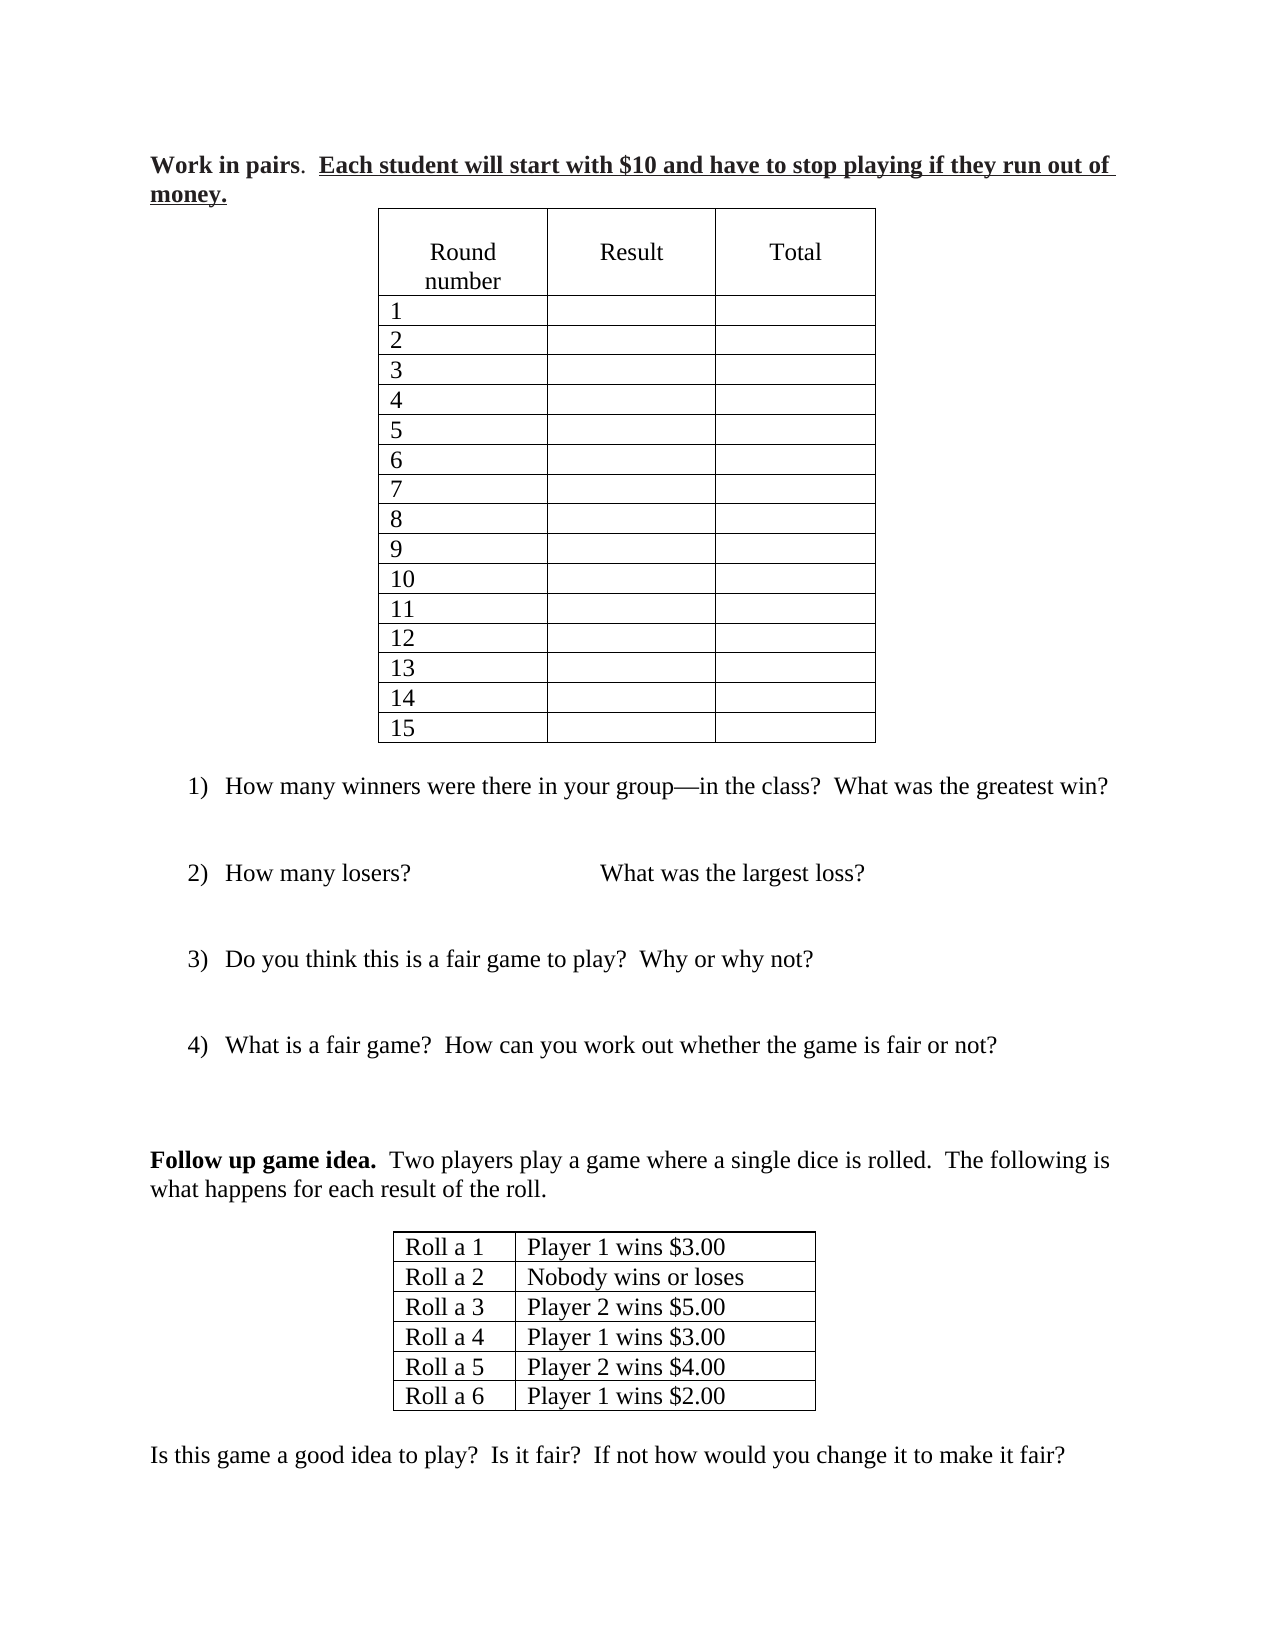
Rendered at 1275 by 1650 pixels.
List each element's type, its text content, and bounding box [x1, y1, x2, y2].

table_cell [716, 683, 875, 712]
table_cell [548, 713, 715, 742]
table_cell [716, 355, 875, 384]
table_cell [716, 475, 875, 503]
table_cell [716, 594, 875, 622]
table_cell [548, 504, 715, 533]
table_cell 8 [379, 504, 547, 533]
list How many losers? What was the largest loss? [187, 858, 1125, 886]
list Do you think this is a fair game to play? Why or why not? [187, 944, 1125, 973]
table_header Total [716, 209, 875, 295]
table_cell [548, 594, 715, 622]
table_cell [548, 653, 715, 682]
table_cell [548, 326, 715, 354]
table_cell Roll a 4 [394, 1322, 515, 1351]
table_cell 13 [379, 653, 547, 682]
table_cell 5 [379, 415, 547, 444]
table_cell [548, 534, 715, 563]
table_cell Player 1 wins $3.00 [516, 1322, 815, 1351]
table_cell 9 [379, 534, 547, 563]
table_header Round number [379, 209, 547, 295]
table_cell 7 [379, 475, 547, 503]
text Work in pairs. Each student will start with $10 and have to stop playing if they run out of money. [150, 150, 1125, 207]
table_cell Roll a 2 [394, 1262, 515, 1291]
table_cell [548, 385, 715, 414]
table_cell 14 [379, 683, 547, 712]
table_cell Nobody wins or loses [516, 1262, 815, 1291]
table_cell 2 [379, 326, 547, 354]
table_cell [548, 475, 715, 503]
table_cell [716, 624, 875, 652]
table_cell [716, 653, 875, 682]
table_cell [716, 564, 875, 593]
table_cell 12 [379, 624, 547, 652]
table_cell [716, 296, 875, 324]
table_header Result [548, 209, 715, 295]
table_cell [716, 445, 875, 473]
table_cell Roll a 5 [394, 1352, 515, 1380]
table_cell [716, 385, 875, 414]
table_cell 6 [379, 445, 547, 473]
table_cell Player 1 wins $2.00 [516, 1381, 815, 1410]
table_cell [548, 415, 715, 444]
table_cell [716, 713, 875, 742]
table_cell [548, 624, 715, 652]
table_cell [716, 326, 875, 354]
table_header Roll a 1 [394, 1233, 515, 1261]
table_cell [716, 415, 875, 444]
table_cell [548, 564, 715, 593]
table_cell 3 [379, 355, 547, 384]
table_cell [548, 683, 715, 712]
table_cell Player 2 wins $4.00 [516, 1352, 815, 1380]
table_cell [716, 504, 875, 533]
table_header Player 1 wins $3.00 [516, 1233, 815, 1261]
table_cell [548, 296, 715, 324]
table_cell 4 [379, 385, 547, 414]
text Is this game a good idea to play? Is it fair? If not how would you change it to make it fair? [150, 1440, 1125, 1497]
table_cell [716, 534, 875, 563]
table_cell 1 [379, 296, 547, 324]
table_cell Roll a 6 [394, 1381, 515, 1410]
table_cell 11 [379, 594, 547, 622]
table_cell Roll a 3 [394, 1292, 515, 1321]
table_cell [548, 445, 715, 473]
table_cell [548, 355, 715, 384]
text Follow up game idea. Two players play a game where a single dice is rolled. The following is what happens for each result of the roll. [150, 1145, 1125, 1203]
table_cell 15 [379, 713, 547, 742]
list How many winners were there in your group—in the class? What was the greatest win? [187, 771, 1125, 800]
table_cell 10 [379, 564, 547, 593]
table_cell Player 2 wins $5.00 [516, 1292, 815, 1321]
list What is a fair game? How can you work out whether the game is fair or not? [187, 1030, 1125, 1059]
